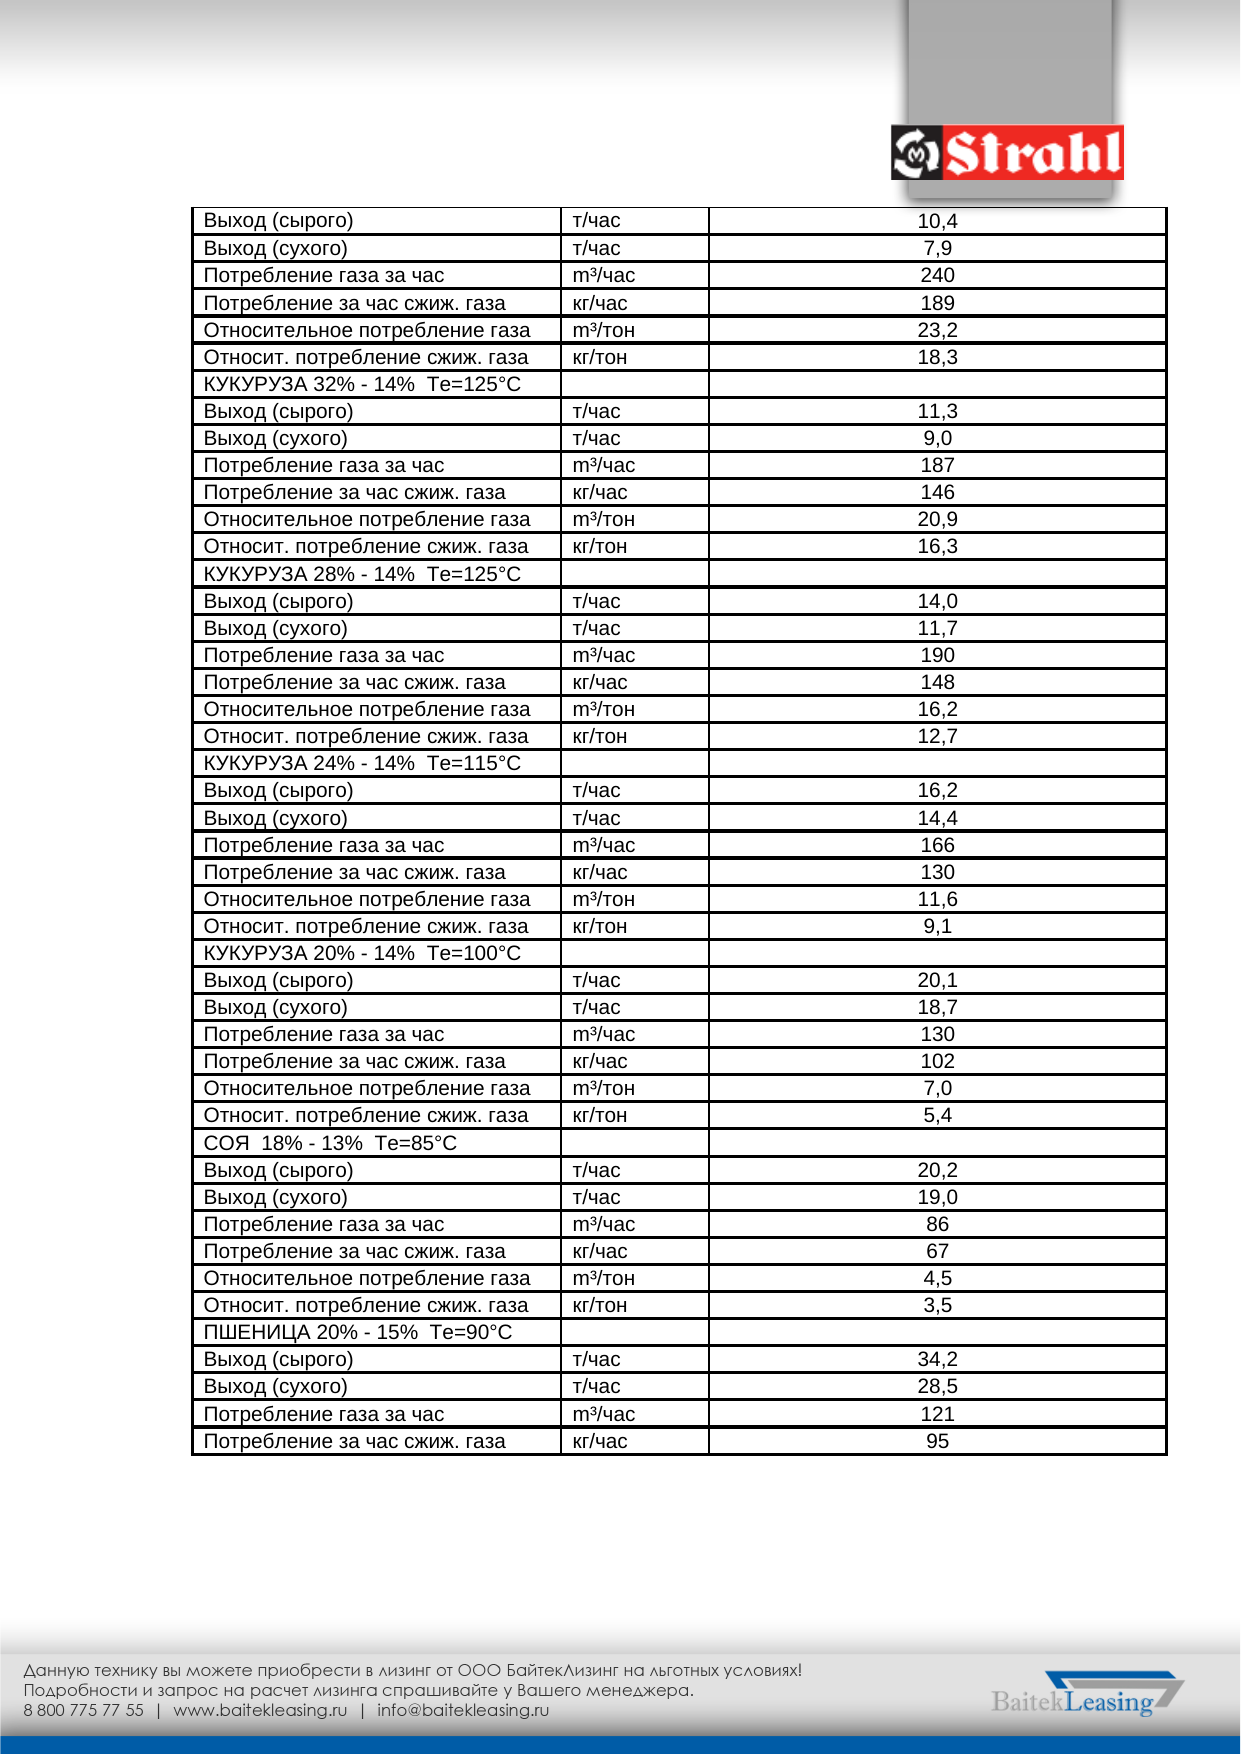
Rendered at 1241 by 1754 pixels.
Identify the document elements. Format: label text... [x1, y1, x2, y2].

table_cell 16,2 [710, 778, 1165, 802]
table_cell КУКУРУЗА 28% - 14% Te=125°C [194, 561, 560, 585]
table_cell 7,0 [710, 1076, 1165, 1100]
table_cell Потребление газа за час [194, 643, 560, 667]
table_header 10,4 [710, 208, 1165, 233]
table_cell m³/час [562, 453, 708, 477]
table_cell m³/тон [562, 318, 708, 341]
table_cell 12,7 [710, 724, 1165, 748]
table_cell кг/тон [562, 724, 708, 748]
table_cell Потребление за час сжиж. газа [194, 1049, 560, 1073]
table_cell 14,4 [710, 805, 1165, 829]
table_cell Относит. потребление сжиж. газа [194, 1293, 560, 1317]
table_cell 4,5 [710, 1266, 1165, 1290]
table_cell кг/час [562, 1049, 708, 1073]
table_cell 240 [710, 263, 1165, 287]
table_cell Потребление за час сжиж. газа [194, 480, 560, 504]
table_cell [710, 372, 1165, 396]
table_cell Относительное потребление газа [194, 1076, 560, 1100]
table_cell т/час [562, 1158, 708, 1182]
table_cell кг/час [562, 860, 708, 883]
table_cell [710, 561, 1165, 585]
table_cell 190 [710, 643, 1165, 667]
table_cell Относительное потребление газа [194, 318, 560, 341]
table_cell кг/тон [562, 1293, 708, 1317]
table_cell т/час [562, 1374, 708, 1398]
table_cell Относит. потребление сжиж. газа [194, 724, 560, 748]
table_cell m³/тон [562, 1266, 708, 1290]
table_cell 9,0 [710, 426, 1165, 450]
table_cell 187 [710, 453, 1165, 477]
table_cell 9,1 [710, 914, 1165, 938]
table_cell m³/тон [562, 507, 708, 531]
table_cell т/час [562, 616, 708, 639]
table_cell [562, 941, 708, 965]
table_cell Относительное потребление газа [194, 697, 560, 721]
table_cell т/час [562, 1347, 708, 1371]
table_cell m³/тон [562, 887, 708, 911]
table_cell КУКУРУЗА 32% - 14% Te=125°C [194, 372, 560, 396]
table_cell 11,7 [710, 616, 1165, 639]
table_cell 3,5 [710, 1293, 1165, 1317]
table_cell Выход (сырого) [194, 1158, 560, 1182]
table_cell 14,0 [710, 589, 1165, 612]
table_cell кг/час [562, 1239, 708, 1263]
table_cell m³/час [562, 263, 708, 287]
table_cell КУКУРУЗА 24% - 14% Te=115°C [194, 751, 560, 775]
table_cell [562, 1130, 708, 1154]
table_cell Относительное потребление газа [194, 507, 560, 531]
table_cell Относит. потребление сжиж. газа [194, 534, 560, 558]
table_cell 16,2 [710, 697, 1165, 721]
table_cell кг/тон [562, 534, 708, 558]
table_cell m³/час [562, 1401, 708, 1425]
table_header Выход (сырого) [194, 208, 560, 233]
table_cell 18,7 [710, 995, 1165, 1019]
table_cell Относит. потребление сжиж. газа [194, 914, 560, 938]
table_cell кг/тон [562, 1103, 708, 1127]
table_cell т/час [562, 426, 708, 450]
table_cell 34,2 [710, 1347, 1165, 1371]
table_cell кг/тон [562, 345, 708, 368]
table_cell Относительное потребление газа [194, 1266, 560, 1290]
table_cell т/час [562, 778, 708, 802]
table_cell [562, 561, 708, 585]
table_cell Выход (сырого) [194, 968, 560, 992]
table_cell 28,5 [710, 1374, 1165, 1398]
table_cell КУКУРУЗА 20% - 14% Te=100°C [194, 941, 560, 965]
table_cell Потребление газа за час [194, 453, 560, 477]
table_cell m³/час [562, 1022, 708, 1046]
table_cell Относительное потребление газа [194, 887, 560, 911]
table_cell 16,3 [710, 534, 1165, 558]
table_cell m³/час [562, 643, 708, 667]
table_cell [562, 372, 708, 396]
table_cell ПШЕНИЦА 20% - 15% Te=90°C [194, 1320, 560, 1344]
table_cell кг/час [562, 290, 708, 314]
table_cell 20,2 [710, 1158, 1165, 1182]
table_cell [710, 1130, 1165, 1154]
table_cell 7,9 [710, 236, 1165, 260]
table_cell Потребление за час сжиж. газа [194, 860, 560, 883]
table_cell 11,6 [710, 887, 1165, 911]
table_cell Выход (сухого) [194, 995, 560, 1019]
table_cell 19,0 [710, 1185, 1165, 1209]
table_cell т/час [562, 995, 708, 1019]
table_cell кг/тон [562, 914, 708, 938]
table_cell СОЯ 18% - 13% Te=85°C [194, 1130, 560, 1154]
table_cell Выход (сырого) [194, 1347, 560, 1371]
table_cell т/час [562, 805, 708, 829]
table_cell 166 [710, 833, 1165, 856]
table_header т/час [562, 208, 708, 233]
table_cell 189 [710, 290, 1165, 314]
table_cell 67 [710, 1239, 1165, 1263]
picture [0, 0, 1241, 238]
table_cell Выход (сухого) [194, 1374, 560, 1398]
table_cell Выход (сырого) [194, 589, 560, 612]
table_cell 11,3 [710, 399, 1165, 423]
table_cell 148 [710, 670, 1165, 694]
table_cell 86 [710, 1212, 1165, 1236]
table_cell кг/час [562, 670, 708, 694]
table_cell 20,1 [710, 968, 1165, 992]
table_cell Потребление за час сжиж. газа [194, 1429, 560, 1452]
table_cell Выход (сырого) [194, 778, 560, 802]
table_cell т/час [562, 1185, 708, 1209]
table_cell Выход (сырого) [194, 399, 560, 423]
table_cell т/час [562, 236, 708, 260]
table_cell 18,3 [710, 345, 1165, 368]
table_cell m³/тон [562, 697, 708, 721]
table_cell 102 [710, 1049, 1165, 1073]
table_cell [710, 941, 1165, 965]
table_cell 121 [710, 1401, 1165, 1425]
table_cell m³/тон [562, 1076, 708, 1100]
table_cell Выход (сухого) [194, 616, 560, 639]
table_cell 95 [710, 1429, 1165, 1452]
table_cell кг/час [562, 480, 708, 504]
table_cell т/час [562, 589, 708, 612]
table_cell Выход (сухого) [194, 426, 560, 450]
table_cell Относит. потребление сжиж. газа [194, 1103, 560, 1127]
table_cell т/час [562, 399, 708, 423]
table_cell т/час [562, 968, 708, 992]
table_cell Выход (сухого) [194, 1185, 560, 1209]
table_cell Потребление газа за час [194, 1401, 560, 1425]
table_cell Выход (сухого) [194, 236, 560, 260]
table_cell Относит. потребление сжиж. газа [194, 345, 560, 368]
table_cell 23,2 [710, 318, 1165, 341]
table_cell Потребление газа за час [194, 833, 560, 856]
table_cell Потребление за час сжиж. газа [194, 290, 560, 314]
table_cell Потребление газа за час [194, 1212, 560, 1236]
table_cell m³/час [562, 833, 708, 856]
table_cell 146 [710, 480, 1165, 504]
table_cell [710, 751, 1165, 775]
picture [0, 1566, 1241, 1754]
table_cell 5,4 [710, 1103, 1165, 1127]
table_cell 130 [710, 1022, 1165, 1046]
table_cell [562, 1320, 708, 1344]
table_cell m³/час [562, 1212, 708, 1236]
table_cell Потребление за час сжиж. газа [194, 670, 560, 694]
table_cell 20,9 [710, 507, 1165, 531]
table_cell [710, 1320, 1165, 1344]
table_cell Потребление газа за час [194, 263, 560, 287]
table_cell Потребление газа за час [194, 1022, 560, 1046]
table_cell Потребление за час сжиж. газа [194, 1239, 560, 1263]
table_cell 130 [710, 860, 1165, 883]
table_cell [562, 751, 708, 775]
table_cell кг/час [562, 1429, 708, 1452]
table_cell Выход (сухого) [194, 805, 560, 829]
